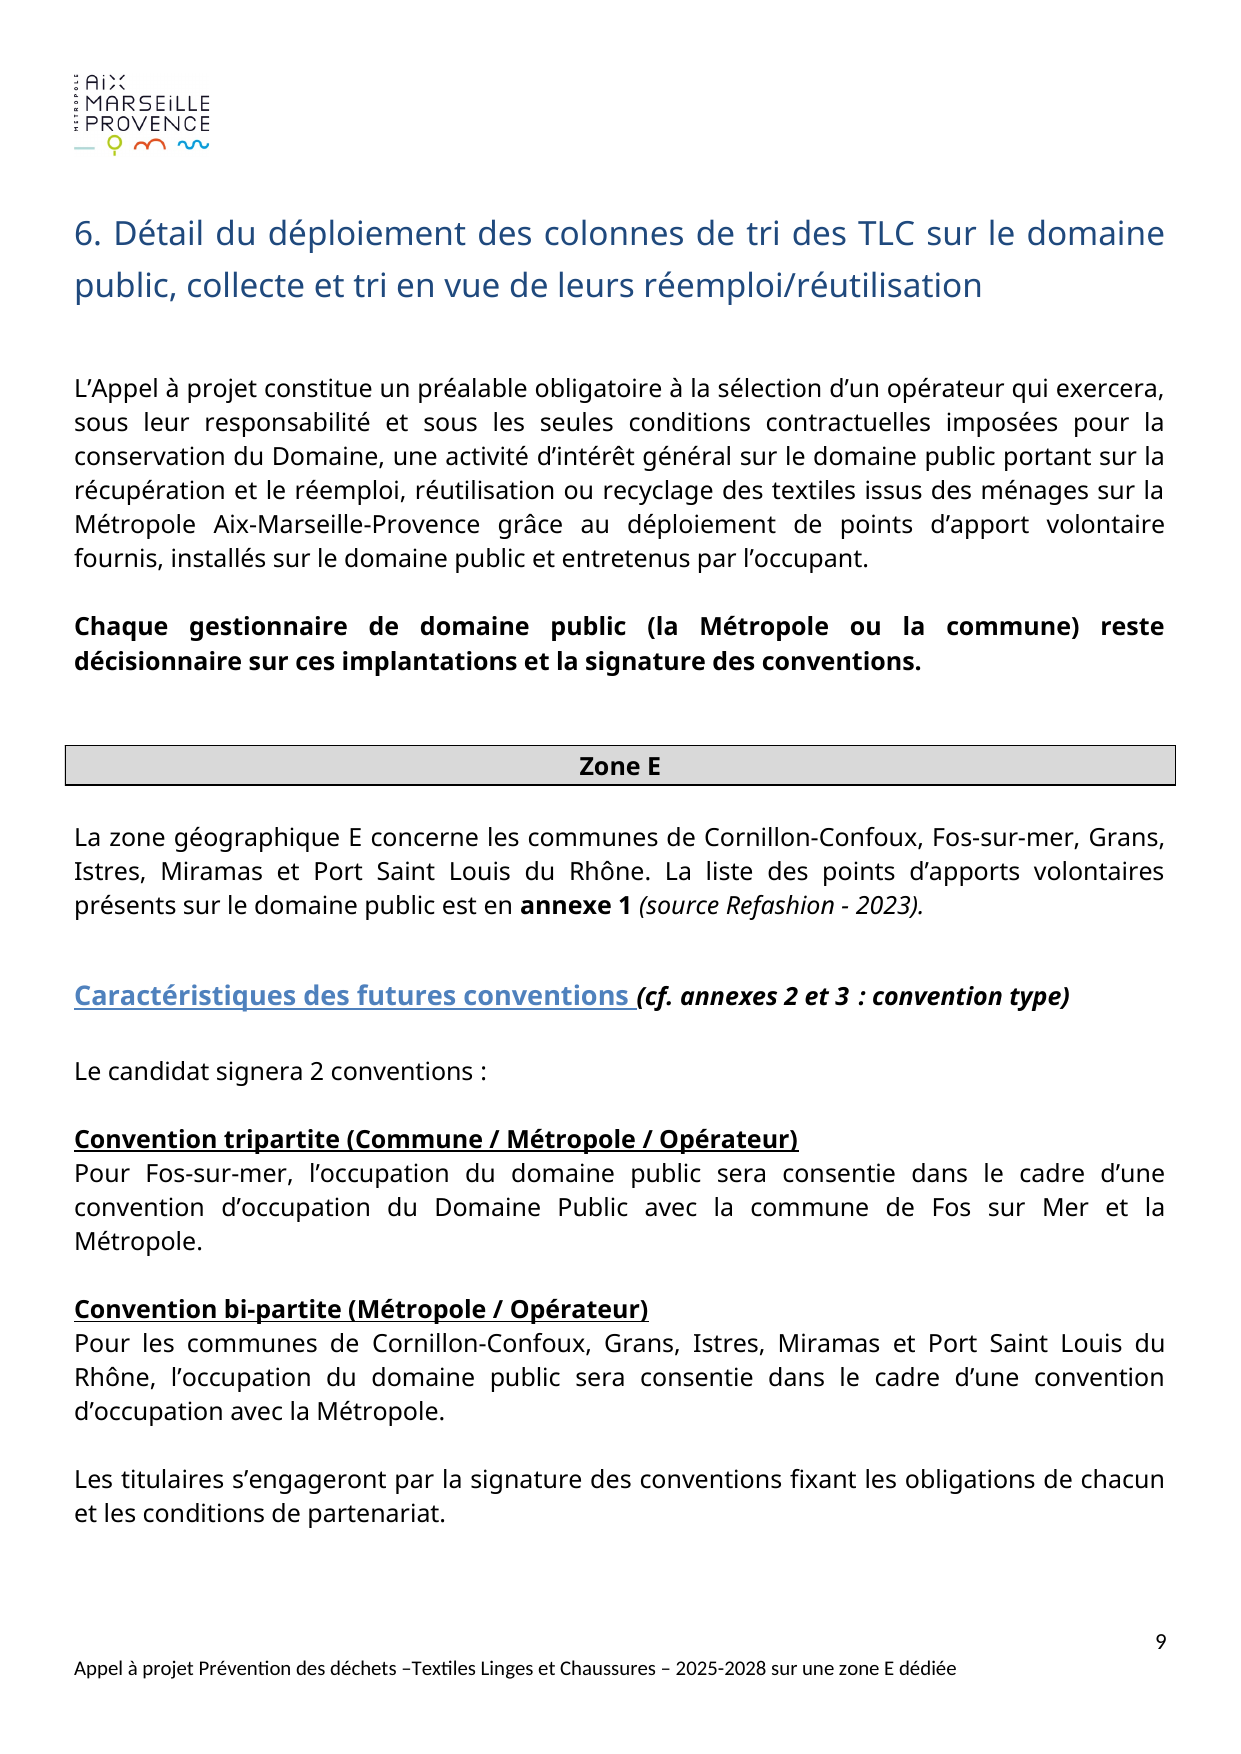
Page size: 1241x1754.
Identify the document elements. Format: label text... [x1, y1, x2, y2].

text Le candidat signera 2 conventions : [74, 1053, 1166, 1087]
text Pour Fos-sur-mer, l’occupation du domaine public sera consentie dans le cadre d’une convention d’occupation du Domaine Public avec la commune de Fos sur Mer et la Métropole. [74, 1155, 1166, 1258]
text Zone E [66, 746, 1175, 784]
text Pour les communes de Cornillon-Confoux, Grans, Istres, Miramas et Port Saint Louis du Rhône, l’occupation du domaine public sera consentie dans le cadre d’une convention d’occupation avec la Métropole. [74, 1326, 1166, 1428]
subtitle 6. Détail du déploiement des colonnes de tri des TLC sur le domaine public, collecte et tri en vue de leurs réemploi/réutilisation [74, 209, 1166, 307]
text Convention bi-partite (Métropole / Opérateur) [74, 1292, 1166, 1326]
subtitle Caractéristiques des futures conventions (cf. annexes 2 et 3 : convention type) [74, 977, 1166, 1014]
text Chaque gestionnaire de domaine public (la Métropole ou la commune) reste décisionnaire sur ces implantations et la signature des conventions. [74, 609, 1166, 677]
text La zone géographique E concerne les communes de Cornillon-Confoux, Fos-sur-mer, Grans, Istres, Miramas et Port Saint Louis du Rhône. La liste des points d’apports volontaires présents sur le domaine public est en annexe 1 (source Refashion - 2023). [74, 820, 1166, 922]
text Convention tripartite (Commune / Métropole / Opérateur) [74, 1121, 1166, 1155]
picture [73, 73, 210, 157]
text Les titulaires s’engageront par la signature des conventions fixant les obligations de chacun et les conditions de partenariat. [74, 1462, 1166, 1530]
text L’Appel à projet constitue un préalable obligatoire à la sélection d’un opérateur qui exercera, sous leur responsabilité et sous les seules conditions contractuelles imposées pour la conservation du Domaine, une activité d’intérêt général sur le domaine public portant sur la récupération et le réemploi, réutilisation ou recyclage des textiles issus des ménages sur la Métropole Aix-Marseille-Provence grâce au déploiement de points d’apport volontaire fournis, installés sur le domaine public et entretenus par l’occupant. [74, 371, 1166, 575]
